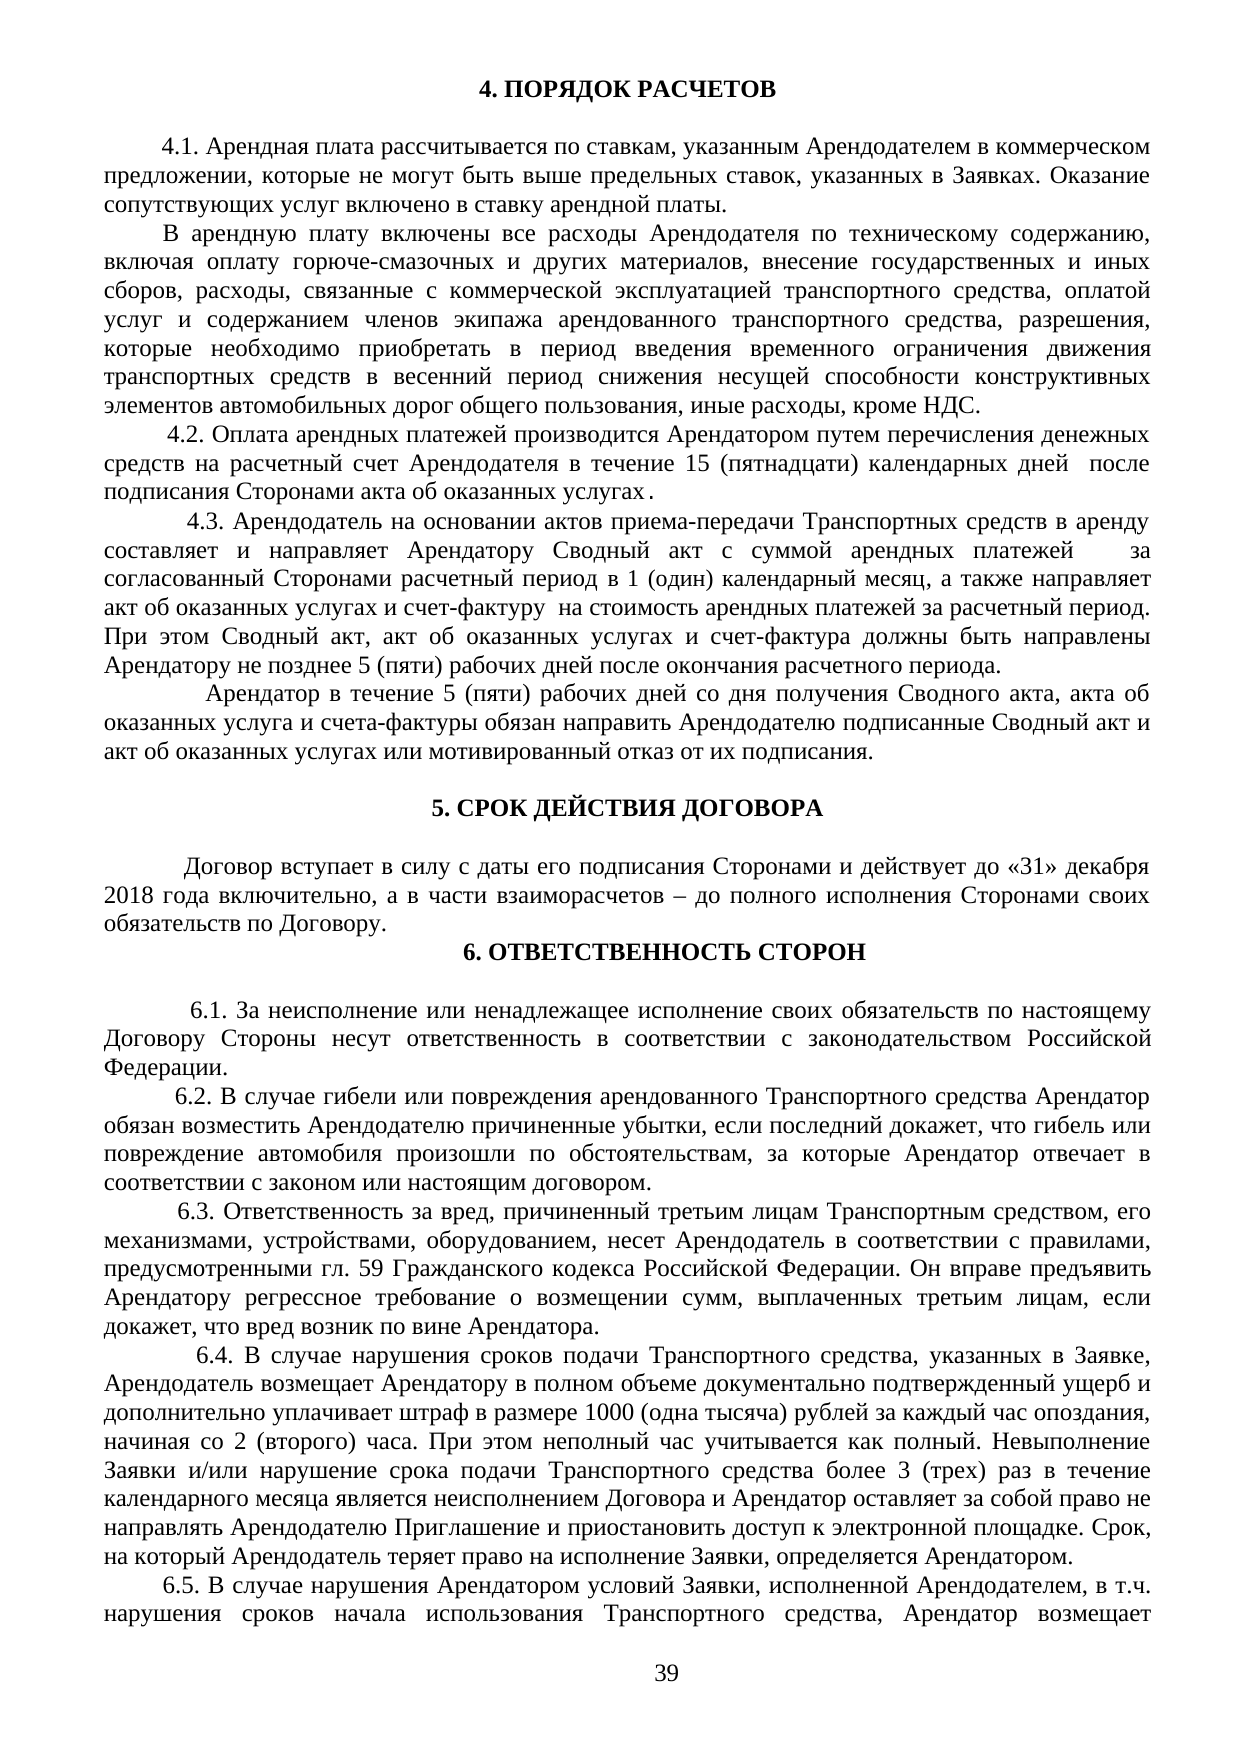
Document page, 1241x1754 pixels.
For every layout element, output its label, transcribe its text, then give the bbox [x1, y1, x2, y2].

text 5. СРОК ДЕЙСТВИЯ ДОГОВОРА [103, 793, 1152, 822]
text 6.2. В случае гибели или повреждения арендованного Транспортного средства Арендатор обязан возместить Арендодателю причиненные убытки, если последний докажет, что гибель или повреждение автомобиля произошли по обстоятельствам, за которые Арендатор отвечает в соответствии с законом или настоящим договором. [103, 1081, 1152, 1196]
text 6.4. В случае нарушения сроков подачи Транспортного средства, указанных в Заявке, Арендодатель возмещает Арендатору в полном объеме документально подтвержденный ущерб и дополнительно уплачивает штраф в размере 1000 (одна тысяча) рублей за каждый час опоздания, начиная со 2 (второго) часа. При этом неполный час учитывается как полный. Невыполнение Заявки и/или нарушение срока подачи Транспортного средства более 3 (трех) раз в течение календарного месяца является неисполнением Договора и Арендатор оставляет за собой право не направлять Арендодателю Приглашение и приостановить доступ к электронной площадке. Срок, на который Арендодатель теряет право на исполнение Заявки, определяется Арендатором. [103, 1340, 1152, 1570]
text 4. ПОРЯДОК РАСЧЕТОВ [103, 74, 1152, 103]
text 4.1. Арендная плата рассчитывается по ставкам, указанным Арендодателем в коммерческом предложении, которые не могут быть выше предельных ставок, указанных в Заявках. Оказание сопутствующих услуг включено в ставку арендной платы. [103, 131, 1152, 218]
text 6.1. За неисполнение или ненадлежащее исполнение своих обязательств по настоящему Договору Стороны несут ответственность в соответствии с законодательством Российской Федерации. [103, 995, 1152, 1081]
text 4.2. Оплата арендных платежей производится Арендатором путем перечисления денежных средств на расчетный счет Арендодателя в течение 15 (пятнадцати) календарных дней после подписания Сторонами акта об оказанных услугах. [103, 419, 1152, 506]
text Договор вступает в силу с даты его подписания Сторонами и действует до «31» декабря 2018 года включительно, а в части взаиморасчетов – до полного исполнения Сторонами своих обязательств по Договору. [103, 851, 1152, 937]
text В арендную плату включены все расходы Арендодателя по техническому содержанию, включая оплату горюче-смазочных и других материалов, внесение государственных и иных сборов, расходы, связанные с коммерческой эксплуатацией транспортного средства, оплатой услуг и содержанием членов экипажа арендованного транспортного средства, разрешения, которые необходимо приобретать в период введения временного ограничения движения транспортных средств в весенний период снижения несущей способности конструктивных элементов автомобильных дорог общего пользования, иные расходы, кроме НДС. [103, 218, 1152, 419]
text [103, 1570, 1152, 1627]
text 6. ОТВЕТСТВЕННОСТЬ СТОРОН [103, 937, 1152, 966]
text 6.3. Ответственность за вред, причиненный третьим лицам Транспортным средством, его механизмами, устройствами, оборудованием, несет Арендодатель в соответствии с правилами, предусмотренными гл. 59 Гражданского кодекса Российской Федерации. Он вправе предъявить Арендатору регрессное требование о возмещении сумм, выплаченных третьим лицам, если докажет, что вред возник по вине Арендатора. [103, 1196, 1152, 1340]
text 4.3. Арендодатель на основании актов приема-передачи Транспортных средств в аренду составляет и направляет Арендатору Сводный акт с суммой арендных платежей за согласованный Сторонами расчетный период в 1 (один) календарный месяц, а также направляет акт об оказанных услугах и счет-фактуру на стоимость арендных платежей за расчетный период. При этом Сводный акт, акт об оказанных услугах и счет-фактура должны быть направлены Арендатору не позднее 5 (пяти) рабочих дней после окончания расчетного периода. [103, 506, 1152, 678]
text Арендатор в течение 5 (пяти) рабочих дней со дня получения Сводного акта, акта об оказанных услуга и счета-фактуры обязан направить Арендодателю подписанные Сводный акт и акт об оказанных услугах или мотивированный отказ от их подписания. [103, 678, 1152, 765]
